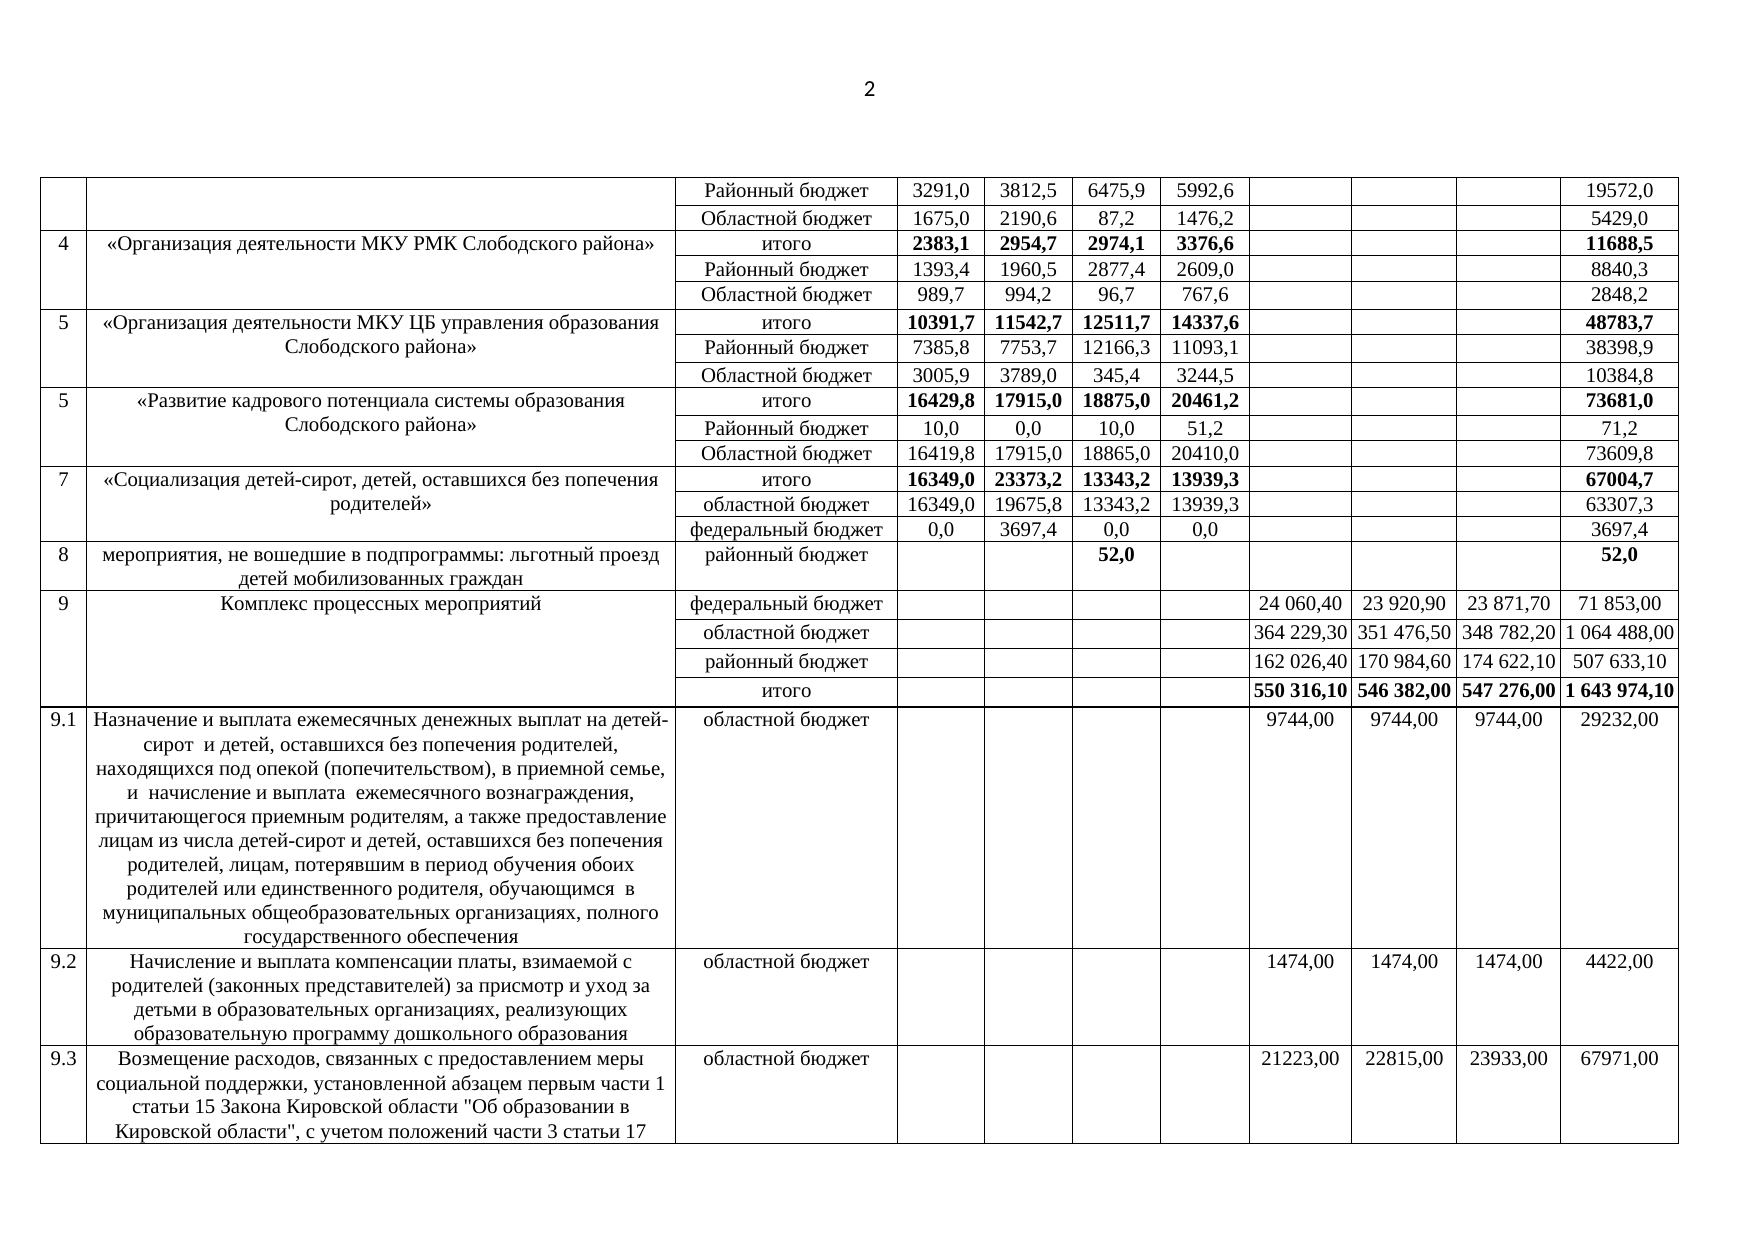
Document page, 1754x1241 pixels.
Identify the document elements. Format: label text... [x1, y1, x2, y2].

table_cell 13939,3 [1161, 467, 1249, 491]
table_cell Начисление и выплата компенсации платы, взимаемой с родителей (законных представителей) за присмотр и уход за детьми в образовательных организациях, реализующих образовательную программу дошкольного образования [87, 949, 675, 1045]
table_cell 1675,0 [898, 206, 984, 230]
table_cell 3244,5 [1161, 363, 1249, 387]
table_cell [1352, 310, 1456, 334]
table_cell 170 984,60 [1352, 649, 1456, 677]
table_cell Назначение и выплата ежемесячных денежных выплат на детей-сирот и детей, оставшихся без попечения родителей, находящихся под опекой (попечительством), в приемной семье, и начисление и выплата ежемесячного вознаграждения, причитающегося приемным родителям, а также предоставление лицам из числа детей-сирот и детей, оставшихся без попечения родителей, лицам, потерявшим в период обучения обоих родителей или единственного родителя, обучающимся в муниципальных общеобразовательных организациях, полного государственного обеспечения [87, 708, 675, 948]
table_cell 7753,7 [985, 335, 1072, 362]
table_cell [1250, 282, 1351, 308]
table_cell 547 276,00 [1457, 678, 1560, 706]
table_cell 7 [41, 467, 86, 541]
table_cell [1161, 649, 1249, 677]
table_cell 48783,7 [1561, 310, 1678, 334]
table_cell 0,0 [898, 517, 984, 541]
table_cell 10384,8 [1561, 363, 1678, 387]
table_cell [898, 949, 984, 1045]
table_cell [985, 542, 1072, 590]
table_cell 13343,2 [1073, 492, 1160, 516]
table_cell [1457, 441, 1560, 466]
table_cell 2383,1 [898, 231, 984, 255]
table_cell 2190,6 [985, 206, 1072, 230]
table_cell 18875,0 [1073, 388, 1160, 415]
table_cell [1250, 310, 1351, 334]
table_cell [1352, 282, 1456, 308]
table_cell итого [676, 388, 897, 415]
table_cell 2848,2 [1561, 282, 1678, 308]
table_cell итого [676, 467, 897, 491]
table_cell 12166,3 [1073, 335, 1160, 362]
table_cell 16349,0 [898, 492, 984, 516]
table_cell 71 853,00 [1561, 591, 1678, 619]
table_cell [1250, 517, 1351, 541]
table_cell 20410,0 [1161, 441, 1249, 466]
table_cell 19572,0 [1561, 178, 1678, 205]
table_cell областной бюджет [676, 949, 897, 1045]
table_cell 3376,6 [1161, 231, 1249, 255]
table_cell [985, 649, 1072, 677]
table_cell 13939,3 [1161, 492, 1249, 516]
table_cell [898, 678, 984, 706]
table_cell «Развитие кадрового потенциала системы образования Слободского района» [87, 388, 675, 466]
table_cell 6475,9 [1073, 178, 1160, 205]
table_cell [1457, 310, 1560, 334]
table_cell [1250, 441, 1351, 466]
table_cell «Организация деятельности МКУ РМК Слободского района» [87, 231, 675, 308]
table_cell 38398,9 [1561, 335, 1678, 362]
table_cell 767,6 [1161, 282, 1249, 308]
table_cell [1073, 620, 1160, 648]
table_cell [1073, 678, 1160, 706]
table_cell 29232,00 [1561, 708, 1678, 948]
table_cell [1161, 678, 1249, 706]
table_cell [1073, 591, 1160, 619]
table_cell 5 [41, 310, 86, 387]
table_cell 9.1 [41, 708, 86, 948]
table_cell 71,2 [1561, 416, 1678, 440]
table_cell [1457, 231, 1560, 255]
table_cell [1457, 388, 1560, 415]
table_cell [1457, 178, 1560, 205]
table_cell 16349,0 [898, 467, 984, 491]
table_cell 96,7 [1073, 282, 1160, 308]
table_cell [1161, 620, 1249, 648]
table_cell [898, 542, 984, 590]
table_cell [1457, 363, 1560, 387]
table_cell 18865,0 [1073, 441, 1160, 466]
table_cell [1250, 542, 1351, 590]
table_cell 22815,00 [1352, 1046, 1456, 1143]
table_cell 10,0 [898, 416, 984, 440]
table_cell 17915,0 [985, 441, 1072, 466]
table_cell [1352, 416, 1456, 440]
table_cell Районный бюджет [676, 416, 897, 440]
table_cell 14337,6 [1161, 310, 1249, 334]
table_cell Районный бюджет [676, 335, 897, 362]
table_cell [898, 591, 984, 619]
table_cell 994,2 [985, 282, 1072, 308]
table_cell [1250, 416, 1351, 440]
table_cell [1457, 517, 1560, 541]
table_cell [985, 591, 1072, 619]
table_cell [898, 708, 984, 948]
table_cell 13343,2 [1073, 467, 1160, 491]
table_cell Районный бюджет [676, 256, 897, 281]
table_cell 162 026,40 [1250, 649, 1351, 677]
table_cell 8 [41, 542, 86, 590]
table_cell [1352, 492, 1456, 516]
table_cell 67004,7 [1561, 467, 1678, 491]
table_cell итого [676, 310, 897, 334]
table_cell [1250, 231, 1351, 255]
table_cell 507 633,10 [1561, 649, 1678, 677]
table_cell 2877,4 [1073, 256, 1160, 281]
table_cell [1073, 649, 1160, 677]
table_cell 52,0 [1073, 542, 1160, 590]
table_cell Районный бюджет [676, 178, 897, 205]
table_cell областной бюджет [676, 620, 897, 648]
table_cell федеральный бюджет [676, 591, 897, 619]
table_cell Комплекс процессных мероприятий [87, 591, 675, 706]
table_cell Областной бюджет [676, 282, 897, 308]
table_cell 364 229,30 [1250, 620, 1351, 648]
table_cell [1352, 335, 1456, 362]
table_cell 9.3 [41, 1046, 86, 1143]
table_cell [1161, 949, 1249, 1045]
table_cell 23933,00 [1457, 1046, 1560, 1143]
table_cell 12511,7 [1073, 310, 1160, 334]
table_cell [1352, 467, 1456, 491]
table_cell 16429,8 [898, 388, 984, 415]
table_cell 1 064 488,00 [1561, 620, 1678, 648]
table_cell итого [676, 231, 897, 255]
table_cell [1352, 231, 1456, 255]
table_cell 73681,0 [1561, 388, 1678, 415]
table_cell 11688,5 [1561, 231, 1678, 255]
table_cell 9 [41, 591, 86, 706]
table_cell 546 382,00 [1352, 678, 1456, 706]
table_cell 174 622,10 [1457, 649, 1560, 677]
table_cell [898, 620, 984, 648]
table_cell «Социализация детей-сирот, детей, оставшихся без попечения родителей» [87, 467, 675, 541]
table_cell [1457, 335, 1560, 362]
table_cell 9744,00 [1250, 708, 1351, 948]
table_cell 345,4 [1073, 363, 1160, 387]
table_cell [1250, 335, 1351, 362]
table_cell 24 060,40 [1250, 591, 1351, 619]
table_cell [1073, 949, 1160, 1045]
table_cell 52,0 [1561, 542, 1678, 590]
table_cell [1457, 256, 1560, 281]
table_cell Областной бюджет [676, 363, 897, 387]
table_cell [898, 1046, 984, 1143]
table_cell [1161, 542, 1249, 590]
table_cell 3697,4 [1561, 517, 1678, 541]
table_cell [87, 1046, 675, 1143]
table_cell 1393,4 [898, 256, 984, 281]
table_cell 19675,8 [985, 492, 1072, 516]
table_cell 1474,00 [1250, 949, 1351, 1045]
table_cell 3 [41, 178, 86, 230]
table_cell [1352, 441, 1456, 466]
table_cell районный бюджет [676, 542, 897, 590]
table_cell 0,0 [985, 416, 1072, 440]
table_cell 1476,2 [1161, 206, 1249, 230]
table_cell [1250, 363, 1351, 387]
table_cell [1457, 542, 1560, 590]
table_cell 2974,1 [1073, 231, 1160, 255]
table_cell [1073, 708, 1160, 948]
table_cell 16419,8 [898, 441, 984, 466]
table_cell 73609,8 [1561, 441, 1678, 466]
table_cell [1250, 256, 1351, 281]
table_cell [1352, 363, 1456, 387]
table_cell 23 920,90 [1352, 591, 1456, 619]
table_cell 4 [41, 231, 86, 308]
table_cell Областной бюджет [676, 206, 897, 230]
table_cell 3697,4 [985, 517, 1072, 541]
table_cell 51,2 [1161, 416, 1249, 440]
table_cell 348 782,20 [1457, 620, 1560, 648]
table_cell [1250, 492, 1351, 516]
table_cell 0,0 [1161, 517, 1249, 541]
table_cell [1250, 388, 1351, 415]
table_cell [1250, 467, 1351, 491]
table_cell 3789,0 [985, 363, 1072, 387]
table_cell 17915,0 [985, 388, 1072, 415]
table_cell [898, 649, 984, 677]
table_cell 8840,3 [1561, 256, 1678, 281]
table_cell [1457, 282, 1560, 308]
table_cell [985, 949, 1072, 1045]
table_cell областной бюджет [676, 492, 897, 516]
table_cell [1352, 517, 1456, 541]
table_cell [985, 1046, 1072, 1143]
table_cell 550 316,10 [1250, 678, 1351, 706]
table_cell 21223,00 [1250, 1046, 1351, 1143]
table_cell 11093,1 [1161, 335, 1249, 362]
table_cell [1250, 178, 1351, 205]
table_cell 23373,2 [985, 467, 1072, 491]
table_cell 989,7 [898, 282, 984, 308]
table_cell 10,0 [1073, 416, 1160, 440]
table_cell [1457, 467, 1560, 491]
table_cell районный бюджет [676, 649, 897, 677]
table_cell 2954,7 [985, 231, 1072, 255]
table_cell мероприятия, не вошедшие в подпрограммы: льготный проезд детей мобилизованных граждан [87, 542, 675, 590]
table_cell 1474,00 [1457, 949, 1560, 1045]
table_cell итого [676, 678, 897, 706]
table_cell областной бюджет [676, 1046, 897, 1143]
table_cell 1 643 974,10 [1561, 678, 1678, 706]
table_cell [1352, 178, 1456, 205]
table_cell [87, 178, 675, 230]
table_cell [985, 620, 1072, 648]
table_cell 20461,2 [1161, 388, 1249, 415]
table_cell 5429,0 [1561, 206, 1678, 230]
table_cell [1352, 388, 1456, 415]
table_cell 9744,00 [1352, 708, 1456, 948]
table_cell 4422,00 [1561, 949, 1678, 1045]
table_cell 9744,00 [1457, 708, 1560, 948]
table_cell [1161, 708, 1249, 948]
table_cell 5992,6 [1161, 178, 1249, 205]
table_cell [1352, 542, 1456, 590]
table_cell 3005,9 [898, 363, 984, 387]
table_cell 3812,5 [985, 178, 1072, 205]
table_cell [1352, 256, 1456, 281]
table_cell [1161, 591, 1249, 619]
table_cell [1250, 206, 1351, 230]
table_cell 5 [41, 388, 86, 466]
table_cell [1352, 206, 1456, 230]
table_cell [1457, 416, 1560, 440]
table_cell федеральный бюджет [676, 517, 897, 541]
table_cell [1161, 1046, 1249, 1143]
table_cell 1474,00 [1352, 949, 1456, 1045]
table_cell 10391,7 [898, 310, 984, 334]
table_cell «Организация деятельности МКУ ЦБ управления образования Слободского района» [87, 310, 675, 387]
table_cell [1073, 1046, 1160, 1143]
table_cell [985, 678, 1072, 706]
table_cell 2609,0 [1161, 256, 1249, 281]
table_cell 9.2 [41, 949, 86, 1045]
table_cell 7385,8 [898, 335, 984, 362]
table_cell областной бюджет [676, 708, 897, 948]
table_cell 63307,3 [1561, 492, 1678, 516]
table_cell 67971,00 [1561, 1046, 1678, 1143]
table_cell Областной бюджет [676, 441, 897, 466]
table_cell [1457, 492, 1560, 516]
table_cell [985, 708, 1072, 948]
table_cell 351 476,50 [1352, 620, 1456, 648]
table_cell 0,0 [1073, 517, 1160, 541]
table_cell [1457, 206, 1560, 230]
table_cell 87,2 [1073, 206, 1160, 230]
table_cell 1960,5 [985, 256, 1072, 281]
table_cell 11542,7 [985, 310, 1072, 334]
table_cell 23 871,70 [1457, 591, 1560, 619]
table_cell 3291,0 [898, 178, 984, 205]
